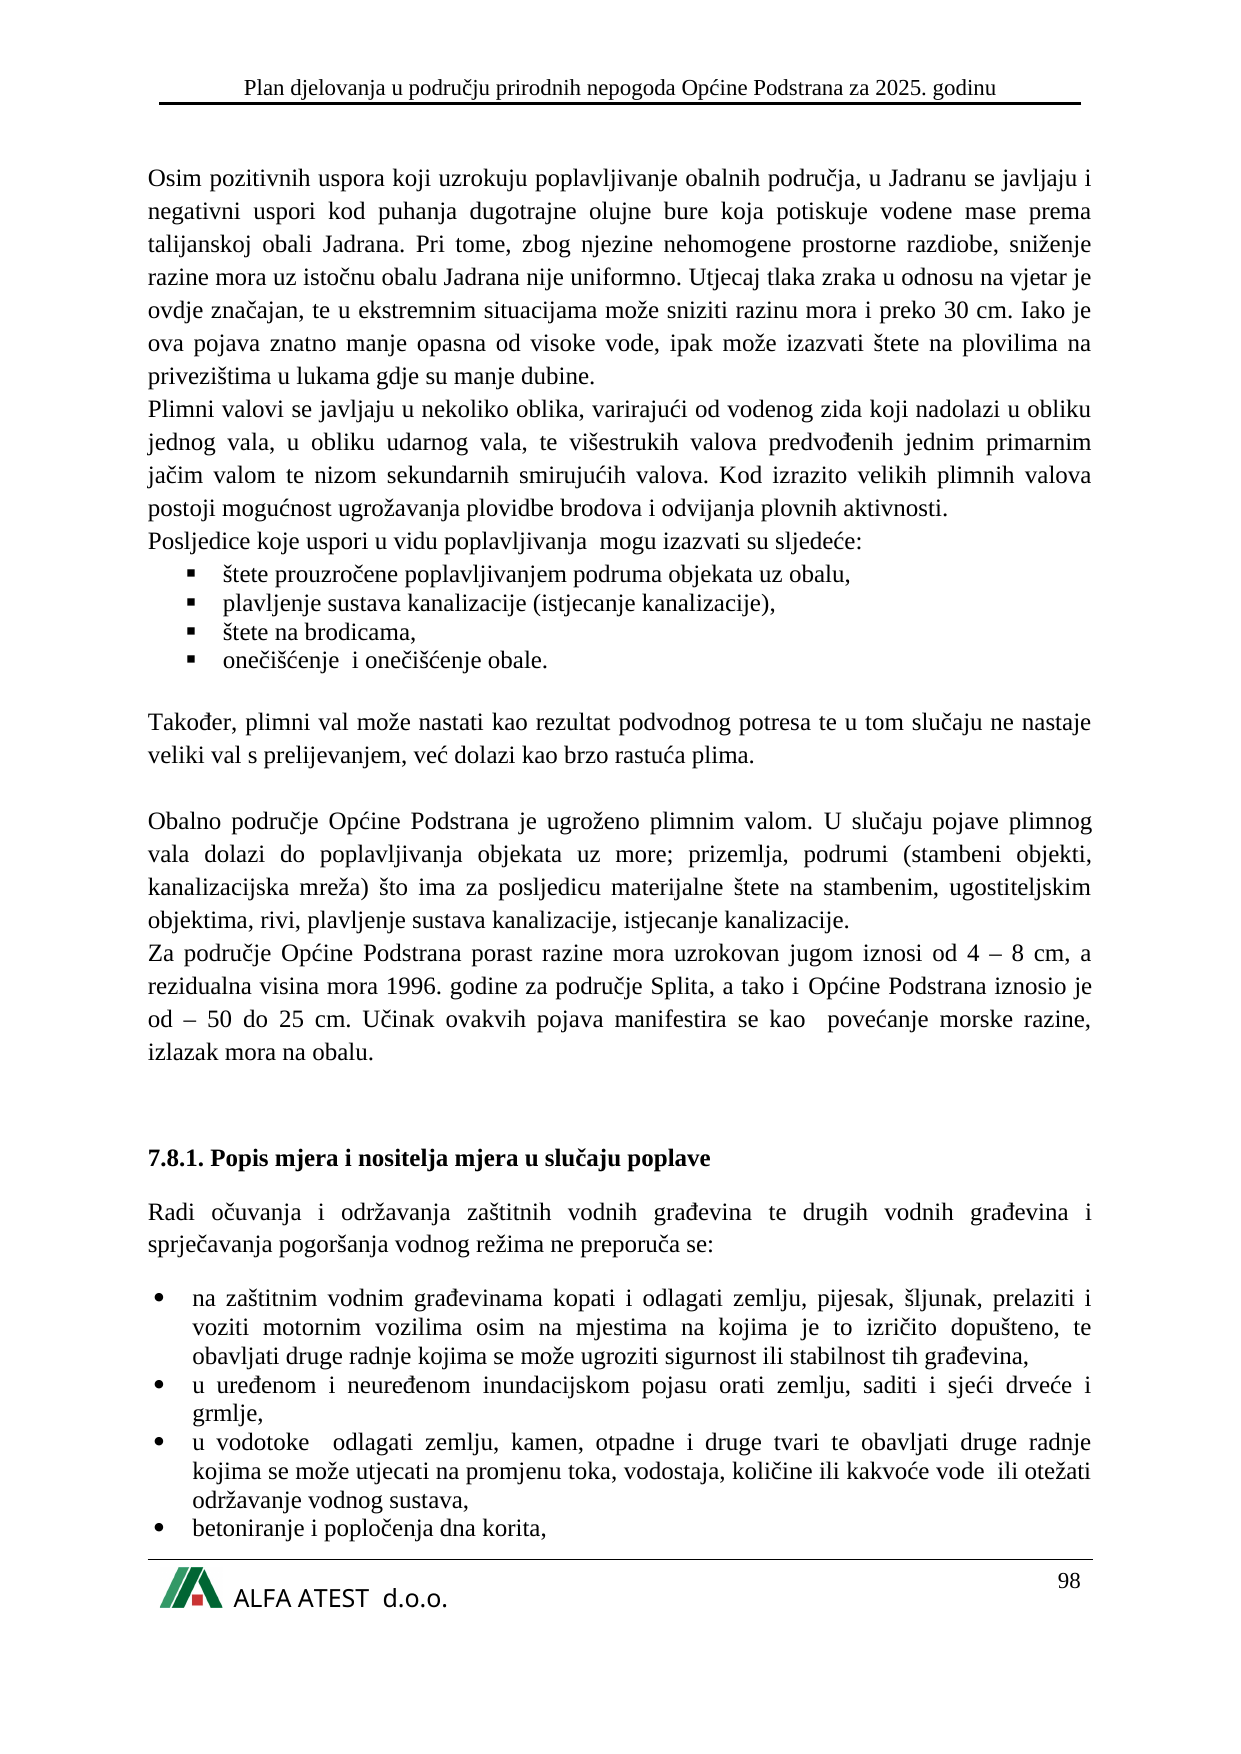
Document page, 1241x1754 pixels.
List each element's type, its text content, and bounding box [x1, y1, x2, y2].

subtitle 7.8.1. Popis mjera i nositelja mjera u slučaju poplave [148, 1143, 1092, 1171]
list štete na brodicama, [185, 617, 1092, 645]
list na zaštitnim vodnim građevinama kopati i odlagati zemlju, pijesak, šljunak, prelaziti i voziti motornim vozilima osim na mjestima na kojima je to izričito dopušteno, te obavljati druge radnje kojima se može ugroziti sigurnost ili stabilnost tih građevina, [154, 1283, 1092, 1370]
text Za područje Općine Podstrana porast razine mora uzrokovan jugom iznosi od 4 – 8 cm, a rezidualna visina mora 1996. godine za područje Splita, a tako i Općine Podstrana iznosio je od – 50 do 25 cm. Učinak ovakvih pojava manifestira se kao povećanje morske razine, izlazak mora na obalu. [148, 938, 1092, 1066]
text Radi očuvanja i održavanja zaštitnih vodnih građevina te drugih vodnih građevina i sprječavanja pogoršanja vodnog režima ne preporuča se: [148, 1197, 1092, 1258]
list onečišćenje i onečišćenje obale. [185, 645, 1092, 674]
picture [159, 1567, 223, 1608]
list plavljenje sustava kanalizacije (istjecanje kanalizacije), [185, 588, 1092, 617]
list betoniranje i popločenja dna korita, [154, 1513, 1092, 1542]
text Osim pozitivnih uspora koji uzrokuju poplavljivanje obalnih područja, u Jadranu se javljaju i negativni uspori kod puhanja dugotrajne olujne bure koja potiskuje vodene mase prema talijanskoj obali Jadrana. Pri tome, zbog njezine nehomogene prostorne razdiobe, sniženje razine mora uz istočnu obalu Jadrana nije uniformno. Utjecaj tlaka zraka u odnosu na vjetar je ovdje značajan, te u ekstremnim situacijama može sniziti razinu mora i preko 30 cm. Iako je ova pojava znatno manje opasna od visoke vode, ipak može izazvati štete na plovilima na privezištima u lukama gdje su manje dubine. [148, 163, 1092, 390]
text Obalno područje Općine Podstrana je ugroženo plimnim valom. U slučaju pojave plimnog vala dolazi do poplavljivanja objekata uz more; prizemlja, podrumi (stambeni objekti, kanalizacijska mreža) što ima za posljedicu materijalne štete na stambenim, ugostiteljskim objektima, rivi, plavljenje sustava kanalizacije, istjecanje kanalizacije. [148, 806, 1092, 934]
text Plimni valovi se javljaju u nekoliko oblika, varirajući od vodenog zida koji nadolazi u obliku jednog vala, u obliku udarnog vala, te višestrukih valova predvođenih jednim primarnim jačim valom te nizom sekundarnih smirujućih valova. Kod izrazito velikih plimnih valova postoji mogućnost ugrožavanja plovidbe brodova i odvijanja plovnih aktivnosti. [148, 394, 1092, 522]
list u uređenom i neuređenom inundacijskom pojasu orati zemlju, saditi i sjeći drveće i grmlje, [154, 1370, 1092, 1427]
list štete prouzročene poplavljivanjem podruma objekata uz obalu, [185, 559, 1092, 588]
text Posljedice koje uspori u vidu poplavljivanja mogu izazvati su sljedeće: [148, 526, 1092, 555]
text Također, plimni val može nastati kao rezultat podvodnog potresa te u tom slučaju ne nastaje veliki val s prelijevanjem, već dolazi kao brzo rastuća plima. [148, 707, 1092, 769]
list u vodotoke odlagati zemlju, kamen, otpadne i druge tvari te obavljati druge radnje kojima se može utjecati na promjenu toka, vodostaja, količine ili kakvoće vode ili otežati održavanje vodnog sustava, [154, 1427, 1092, 1513]
